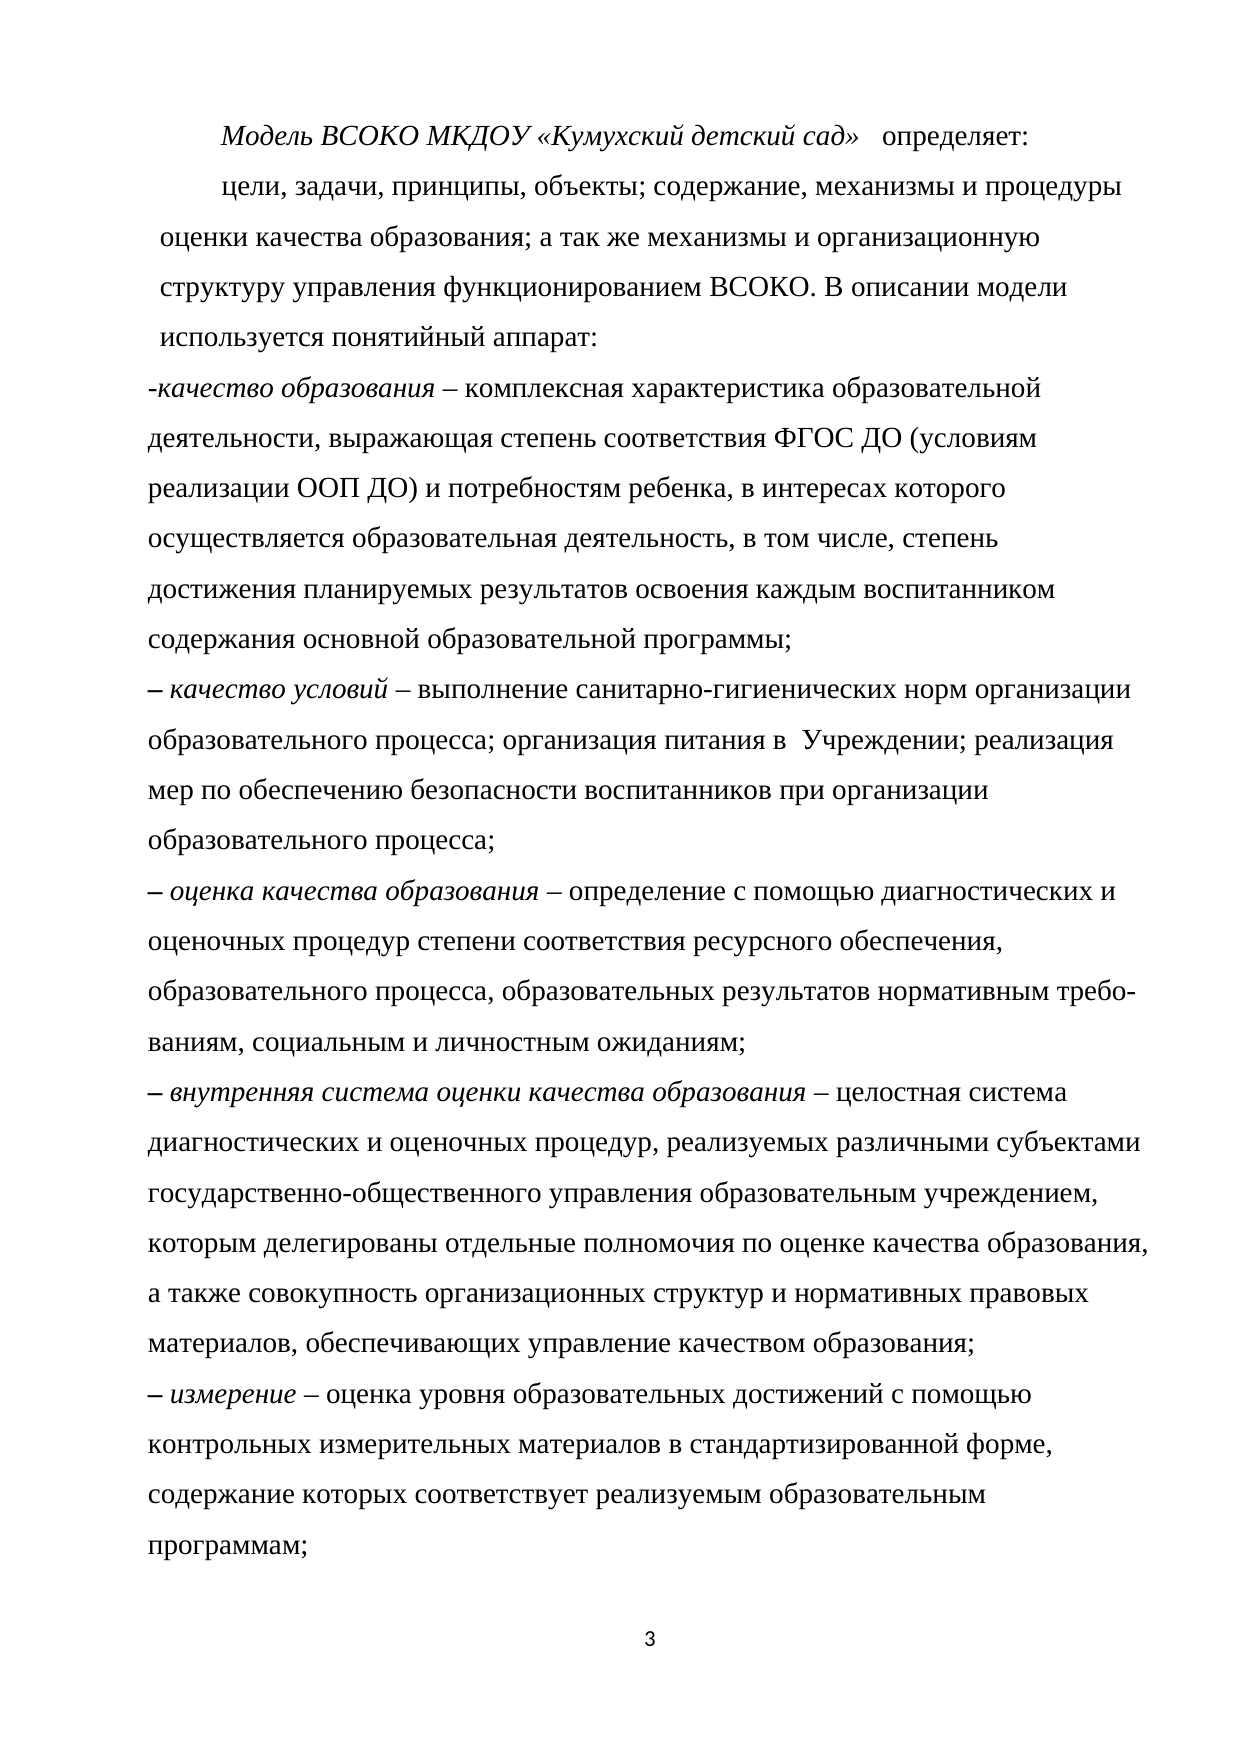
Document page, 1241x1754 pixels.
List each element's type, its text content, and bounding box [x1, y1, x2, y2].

text Модель ВСОКО МКДОУ «Кумухский детский сад» определяет: [148, 118, 1152, 152]
text цели, задачи, принципы, объекты; содержание, механизмы и процедуры оценки качества образования; а так же механизмы и организационную структуру управления функционированием ВСОКО. В описании модели используется понятийный аппарат: [159, 168, 1163, 353]
text ‒ качество условий – выполнение санитарно-гигиенических норм организации образовательного процесса; организация питания в Учреждении; реализация мер по обеспечению безопасности воспитанников при организации образовательного процесса; [148, 672, 1152, 856]
text ‒ оценка качества образования – определение с помощью диагностических и оценочных процедур степени соответствия ресурсного обеспечения, образовательного процесса, образовательных результатов нормативным требо-ваниям, социальным и личностным ожиданиям; [148, 873, 1152, 1057]
text -качество образования – комплексная характеристика образовательной деятельности, выражающая степень соответствия ФГОС ДО (условиям реализации ООП ДО) и потребностям ребенка, в интересах которого осуществляется образовательная деятельность, в том числе, степень достижения планируемых результатов освоения каждым воспитанником содержания основной образовательной программы; [148, 370, 1152, 655]
text ‒ внутренняя система оценки качества образования – целостная система диагностических и оценочных процедур, реализуемых различными субъектами государственно-общественного управления образовательным учреждением, которым делегированы отдельные полномочия по оценке качества образования, а также совокупность организационных структур и нормативных правовых материалов, обеспечивающих управление качеством образования; [148, 1074, 1152, 1359]
text ‒ измерение – оценка уровня образовательных достижений с помощью контрольных измерительных материалов в стандартизированной форме, содержание которых соответствует реализуемым образовательным программам; [148, 1376, 1152, 1560]
